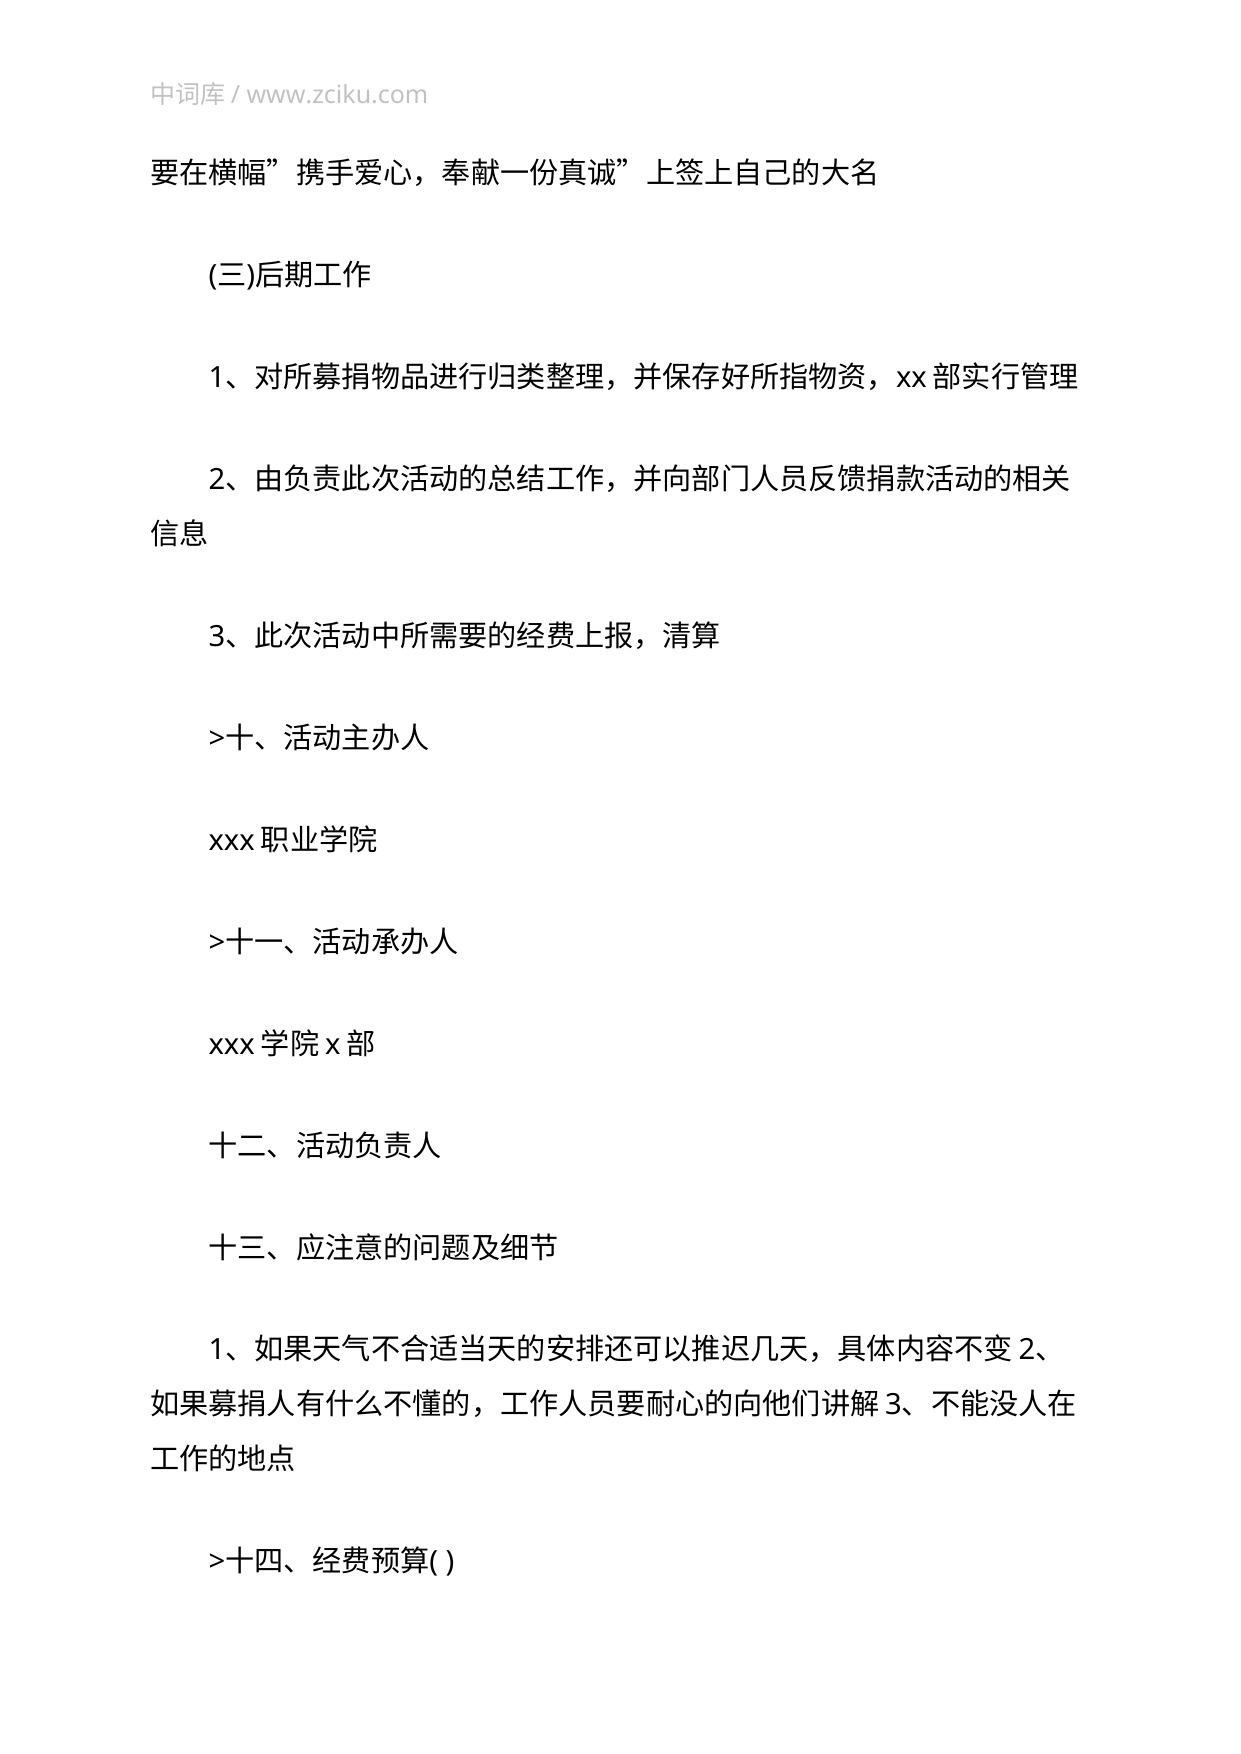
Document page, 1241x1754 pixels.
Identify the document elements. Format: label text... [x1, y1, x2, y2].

text 1、对所募捐物品进行归类整理，并保存好所指物资，xx部实行管理 [150, 354, 1090, 396]
text >十、活动主办人 [150, 714, 1090, 757]
text xxx职业学院 [150, 816, 1090, 859]
text 2、由负责此次活动的总结工作，并向部门人员反馈捐款活动的相关信息 [150, 456, 1090, 553]
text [150, 150, 1090, 192]
text 1、如果天气不合适当天的安排还可以推迟几天，具体内容不变2、如果募捐人有什么不懂的，工作人员要耐心的向他们讲解3、不能没人在工作的地点 [150, 1326, 1090, 1478]
text xxx学院x部 [150, 1020, 1090, 1063]
text 3、此次活动中所需要的经费上报，清算 [150, 612, 1090, 655]
text (三)后期工作 [150, 252, 1090, 294]
text 十三、应注意的问题及细节 [150, 1224, 1090, 1266]
text >十四、经费预算( ) [150, 1538, 1090, 1580]
text 十二、活动负责人 [150, 1122, 1090, 1165]
text >十一、活动承办人 [150, 918, 1090, 961]
